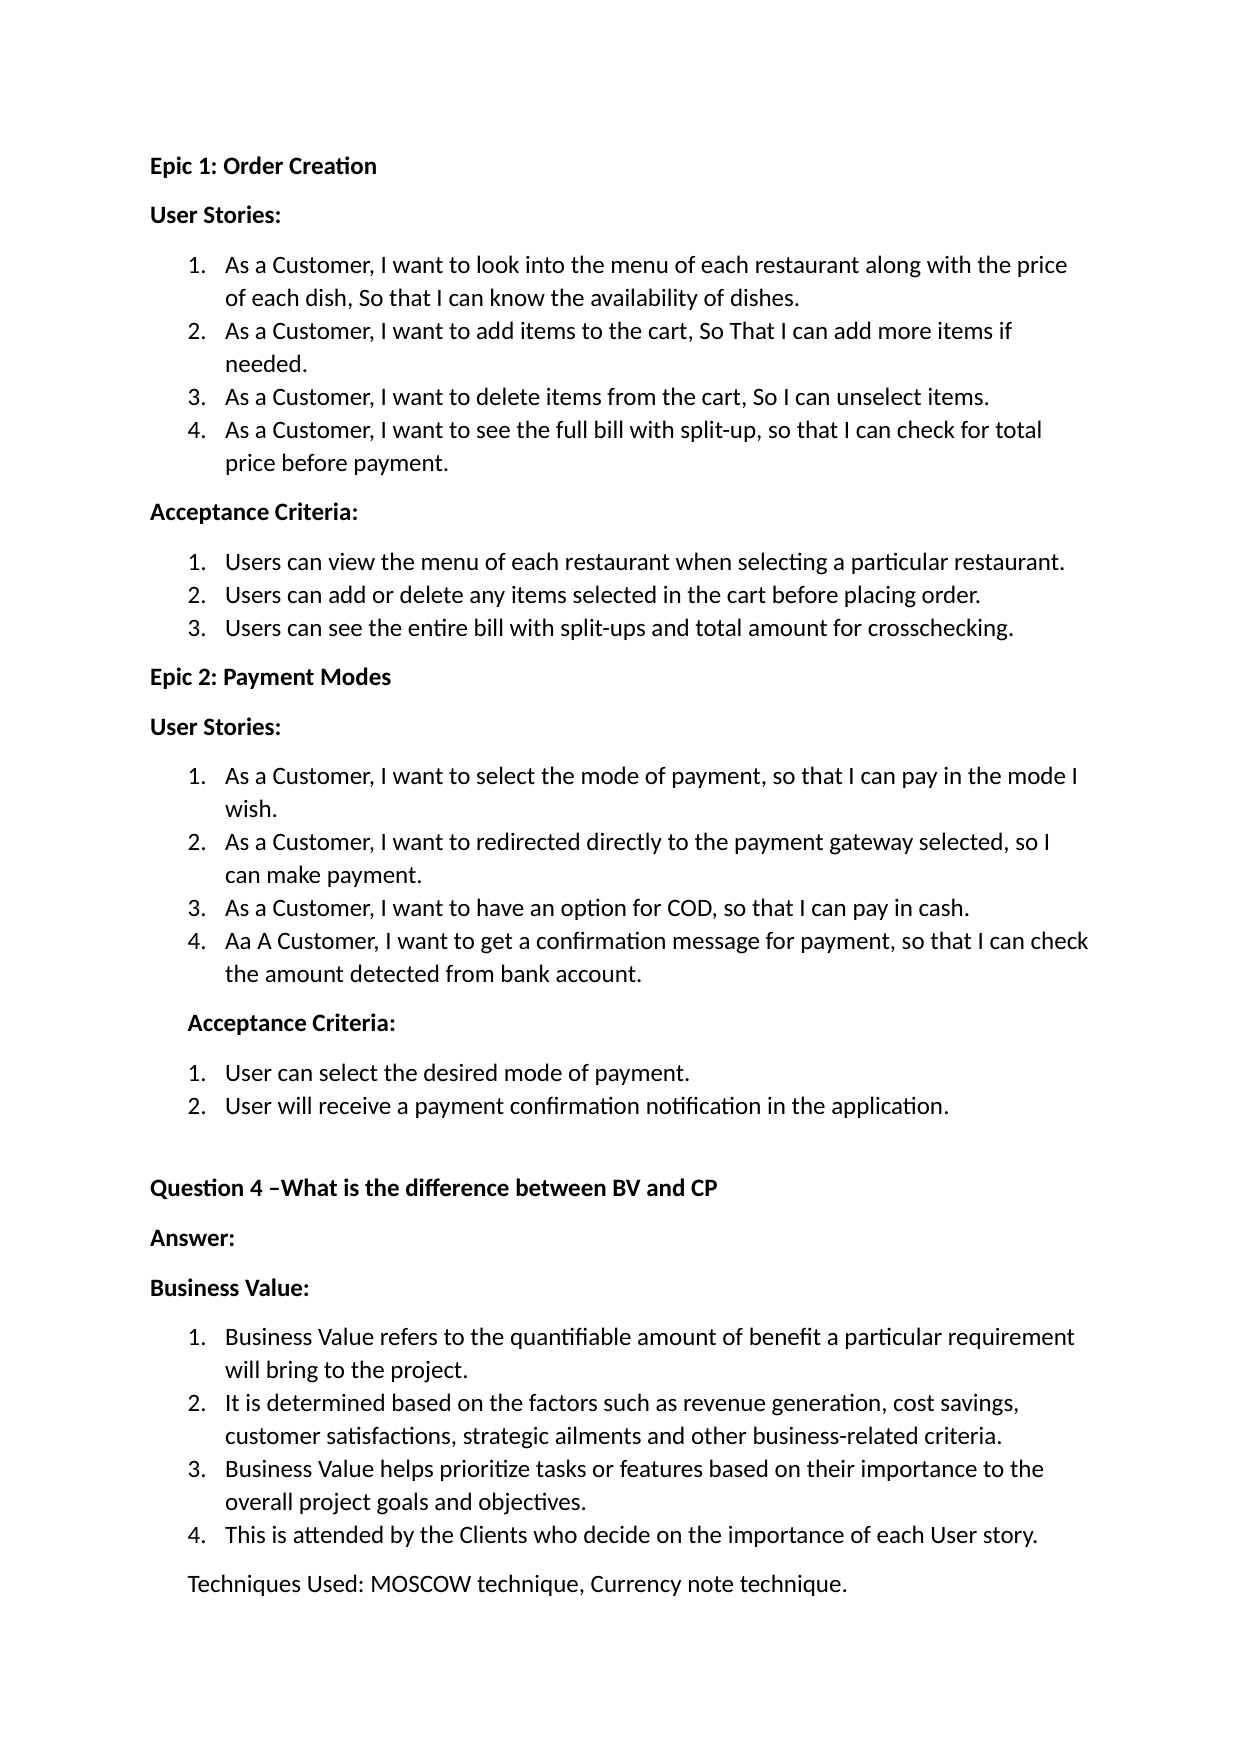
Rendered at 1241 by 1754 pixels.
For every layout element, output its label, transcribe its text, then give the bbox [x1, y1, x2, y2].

list As a Customer, I want to have an option for COD, so that I can pay in cash. [187, 892, 1090, 923]
list As a Customer, I want to add items to the cart, So That I can add more items if needed. [187, 315, 1090, 378]
list As a Customer, I want to look into the menu of each restaurant along with the price of each dish, So that I can know the availability of dishes. [187, 249, 1090, 313]
text Epic 1: Order Creation [150, 150, 1090, 181]
text Answer: [150, 1222, 1090, 1253]
list Business Value refers to the quantifiable amount of benefit a particular requirement will bring to the project. [187, 1321, 1090, 1385]
text Acceptance Criteria: [187, 1007, 1090, 1038]
list As a Customer, I want to redirected directly to the payment gateway selected, so I can make payment. [187, 826, 1090, 890]
list Business Value helps prioritize tasks or features based on their importance to the overall project goals and objectives. [187, 1453, 1090, 1516]
list Users can view the menu of each restaurant when selecting a particular restaurant. [187, 546, 1090, 576]
list This is attended by the Clients who decide on the importance of each User story. [187, 1519, 1090, 1549]
list It is determined based on the factors such as revenue generation, cost savings, customer satisfactions, strategic ailments and other business-related criteria. [187, 1387, 1090, 1451]
text Techniques Used: MOSCOW technique, Currency note technique. [187, 1568, 1090, 1599]
text User Stories: [150, 711, 1090, 741]
list Aa A Customer, I want to get a confirmation message for payment, so that I can check the amount detected from bank account. [187, 925, 1090, 988]
list User can select the desired mode of payment. [187, 1057, 1090, 1088]
text User Stories: [150, 199, 1090, 230]
text Acceptance Criteria: [150, 496, 1090, 527]
list As a Customer, I want to delete items from the cart, So I can unselect items. [187, 381, 1090, 411]
list As a Customer, I want to select the mode of payment, so that I can pay in the mode I wish. [187, 760, 1090, 824]
list Users can add or delete any items selected in the cart before placing order. [187, 579, 1090, 609]
list Users can see the entire bill with split-ups and total amount for crosschecking. [187, 612, 1090, 642]
text Question 4 –What is the difference between BV and CP [150, 1172, 1090, 1203]
text Business Value: [150, 1272, 1090, 1302]
list As a Customer, I want to see the full bill with split-up, so that I can check for total price before payment. [187, 414, 1090, 477]
list User will receive a payment confirmation notification in the application. [187, 1090, 1090, 1121]
text Epic 2: Payment Modes [150, 661, 1090, 692]
